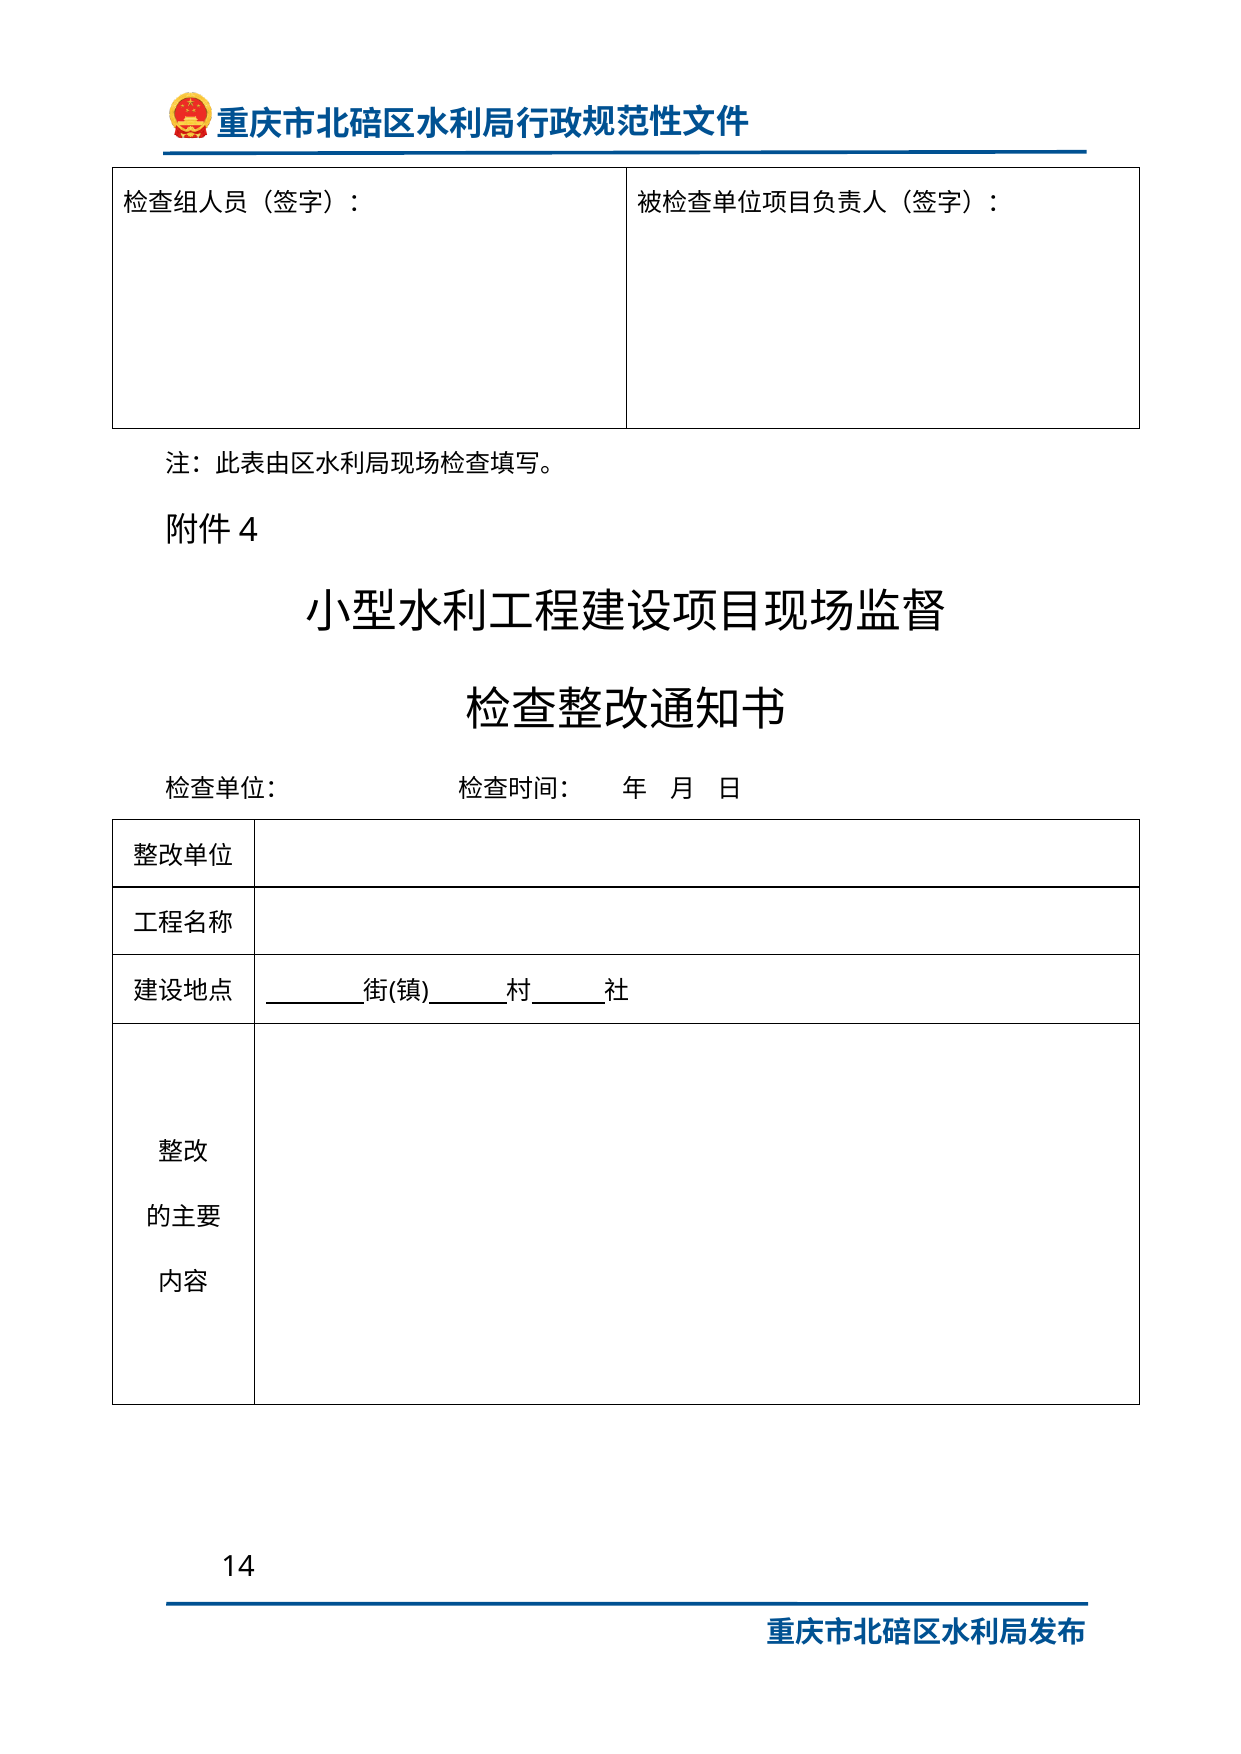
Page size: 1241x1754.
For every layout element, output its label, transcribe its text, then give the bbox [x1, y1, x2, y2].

table_cell 检查组人员（签字）： [113, 168, 626, 428]
text 检查整改通知书 [165, 657, 1087, 754]
table_cell 整改 的主要 内容 [113, 1024, 254, 1404]
text 附件4 [165, 494, 1087, 559]
table_cell 街(镇) 村 社 [255, 955, 1139, 1023]
picture [165, 90, 216, 142]
text 注：此表由区水利局现场检查填写。 [165, 429, 1087, 494]
text 小型水利工程建设项目现场监督 [165, 559, 1087, 657]
table_cell 被检查单位项目负责人（签字）： [627, 168, 1139, 428]
table_cell [255, 1024, 1139, 1404]
table_header 整改单位 [113, 820, 254, 886]
table_cell 工程名称 [113, 888, 254, 954]
table_cell 建设地点 [113, 955, 254, 1023]
table_cell [255, 888, 1139, 954]
table_header [255, 820, 1139, 886]
text 检查单位： 检查时间： 年 月 日 [165, 754, 1087, 819]
